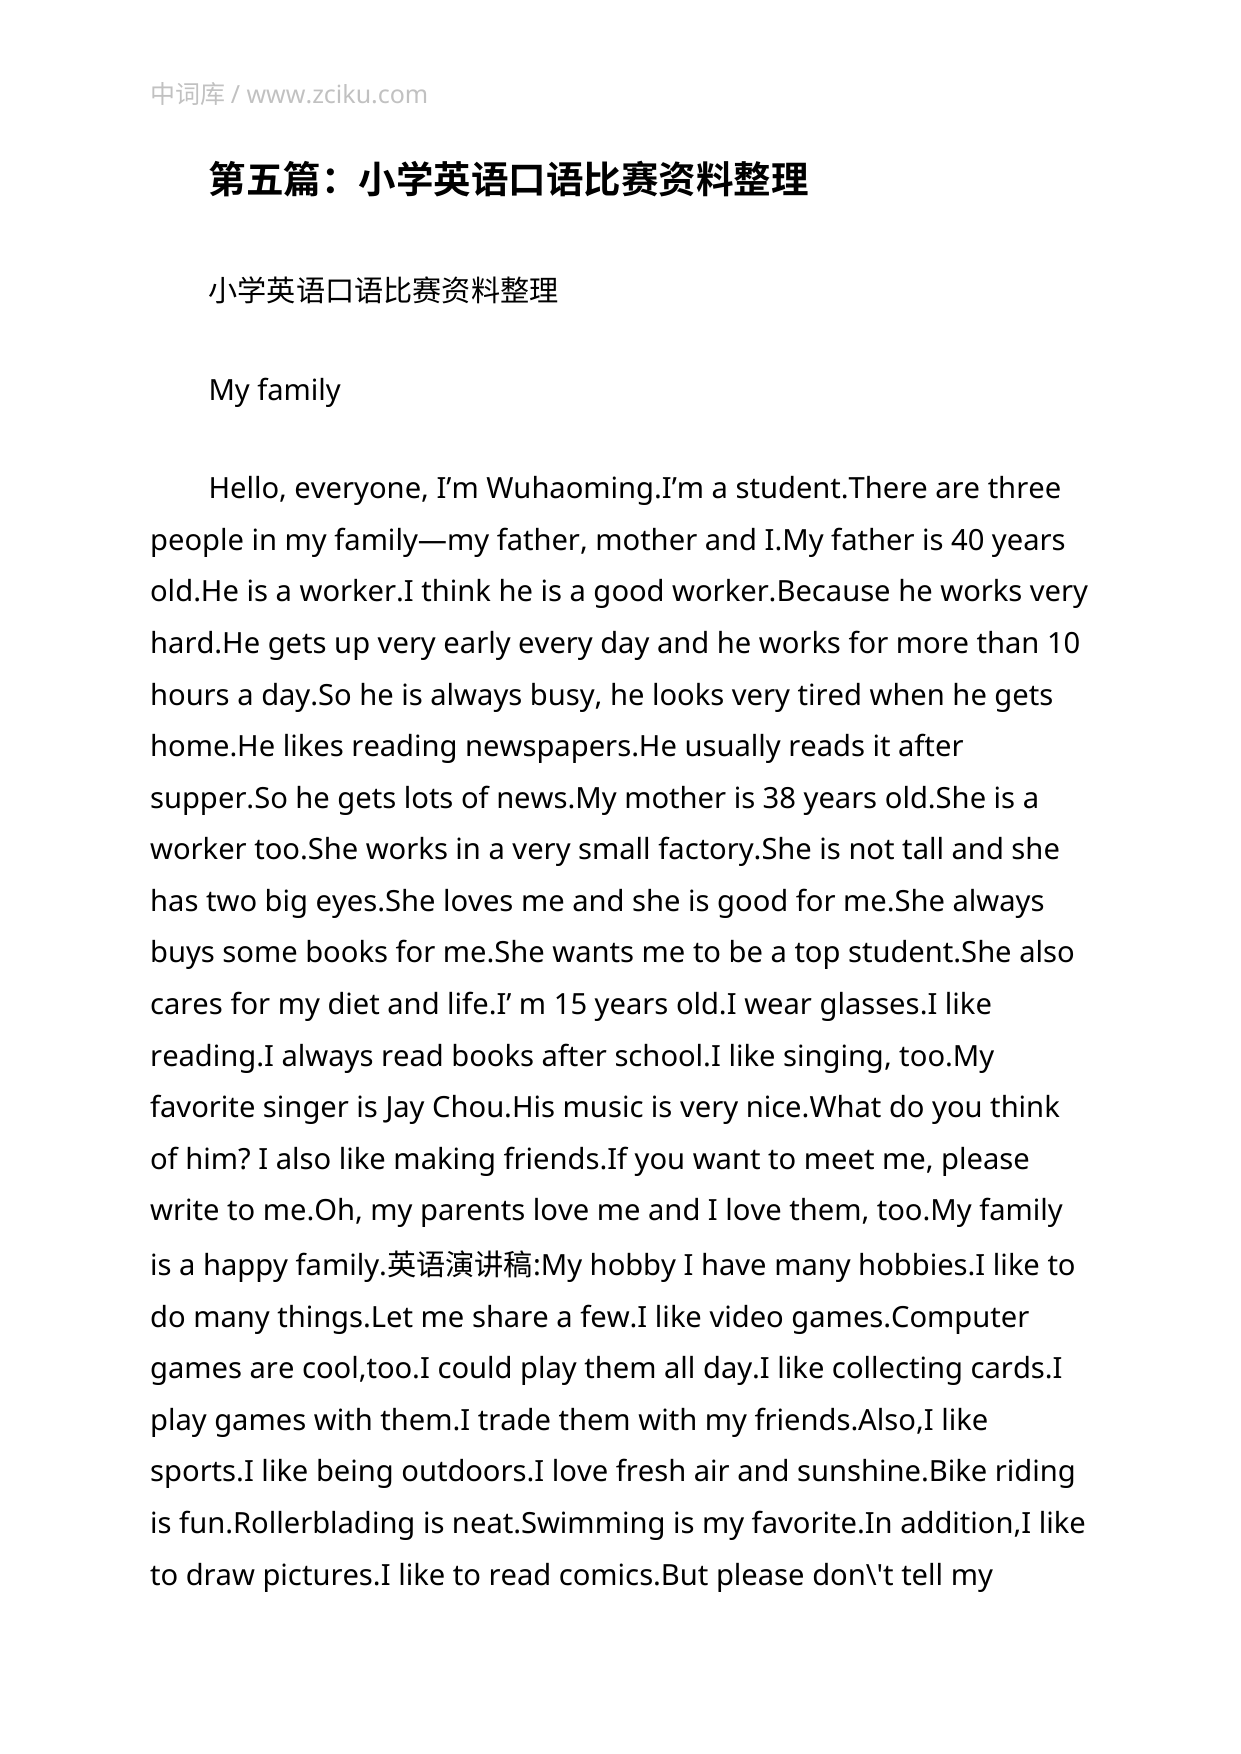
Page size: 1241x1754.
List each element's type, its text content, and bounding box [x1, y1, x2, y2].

text My family [150, 369, 1090, 409]
text 小学英语口语比赛资料整理 [150, 267, 1090, 310]
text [150, 468, 1090, 1593]
text 第五篇：小学英语口语比赛资料整理 [150, 150, 1090, 204]
